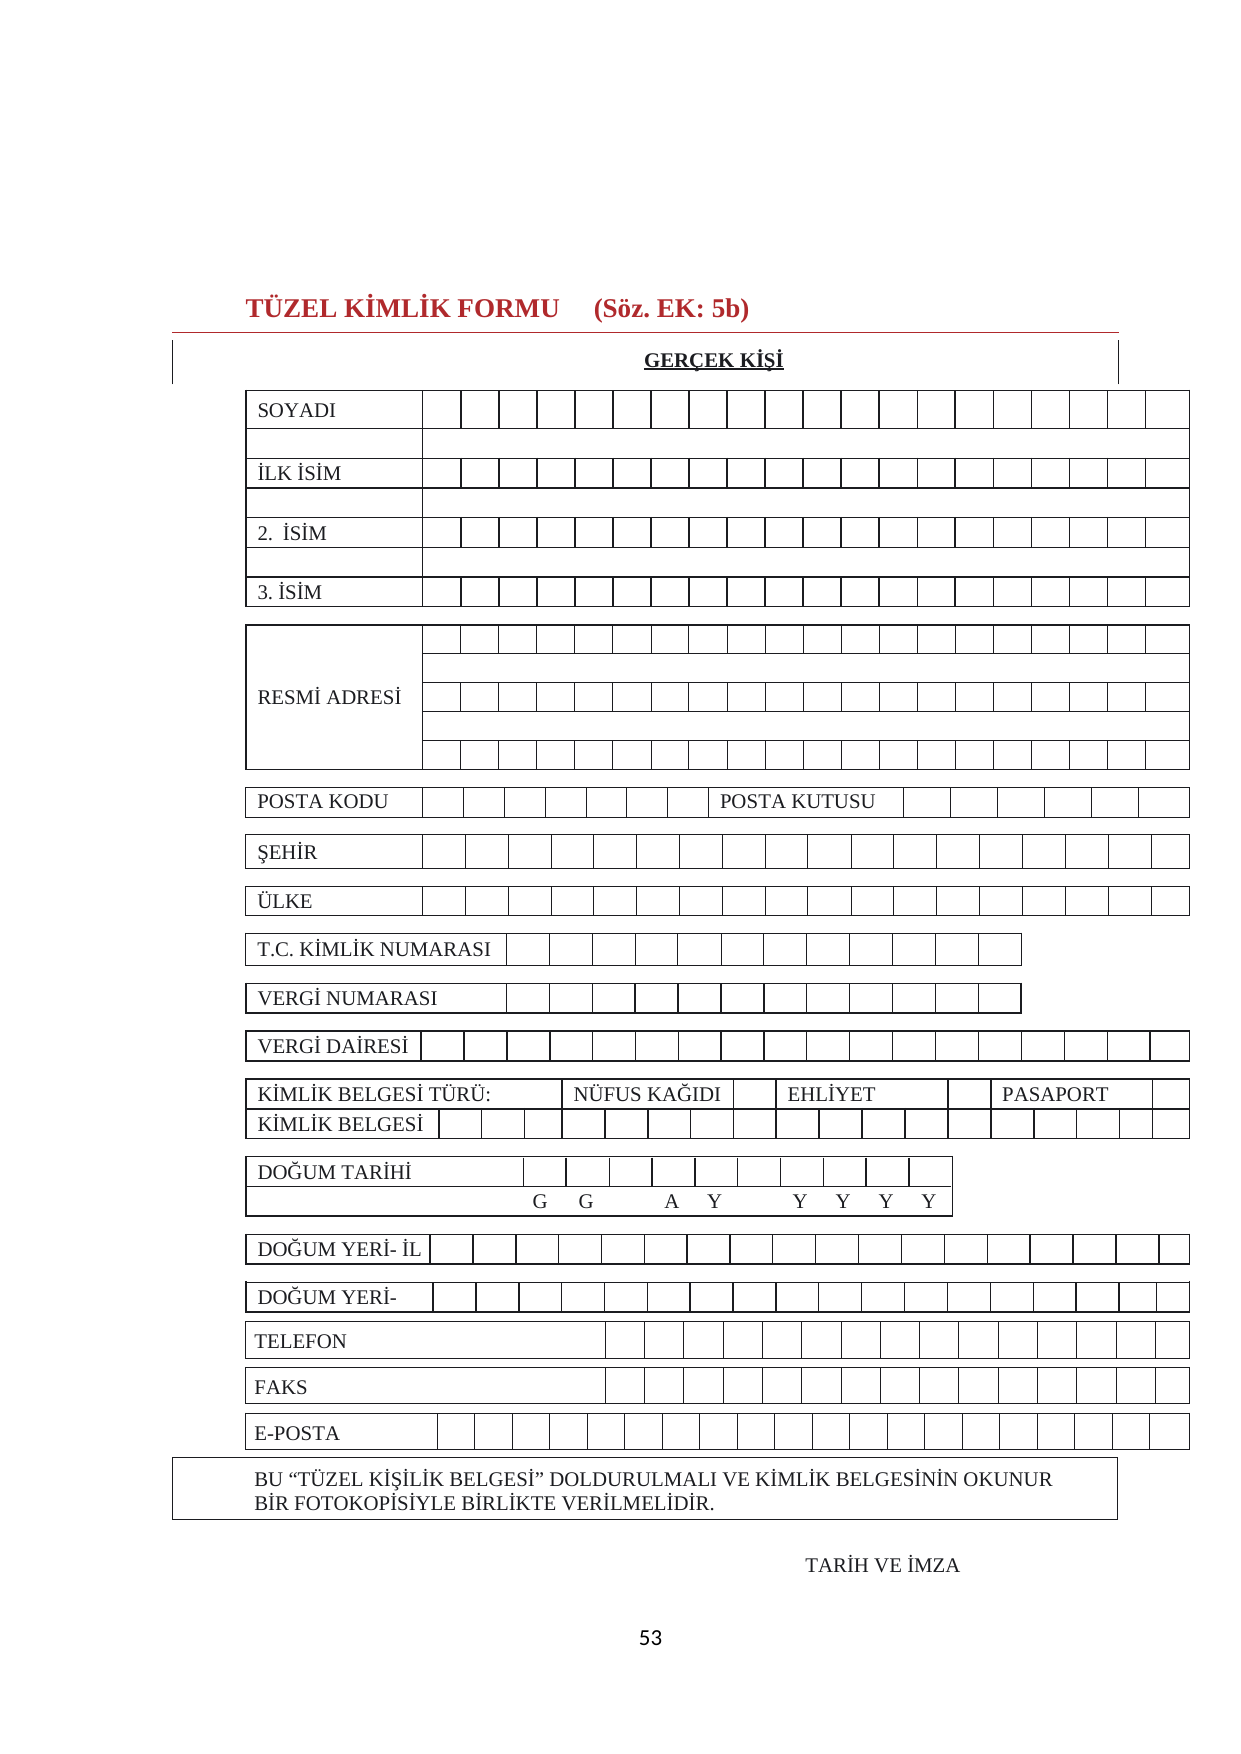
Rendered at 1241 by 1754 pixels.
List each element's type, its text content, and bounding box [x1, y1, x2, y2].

table_header VERGİ NUMARASI [247, 984, 506, 1012]
table_cell [994, 683, 1031, 711]
table_cell [956, 459, 993, 487]
table_header [575, 626, 612, 653]
table_header [1031, 1235, 1072, 1263]
table_cell [956, 741, 993, 769]
table_header [867, 1157, 909, 1186]
table_cell [1077, 1110, 1119, 1138]
table_header [1032, 391, 1069, 428]
text TARİH VE İMZA [106, 1553, 960, 1577]
table_cell [461, 741, 498, 769]
table_cell [423, 683, 460, 711]
table_header [881, 1322, 919, 1357]
table_header [588, 1414, 624, 1449]
table_header [636, 984, 677, 1012]
table_header [802, 1322, 841, 1357]
table_header [645, 1368, 683, 1403]
table_cell [649, 1110, 690, 1138]
table_cell [804, 518, 840, 546]
table_header [524, 1157, 566, 1186]
table_cell [482, 1110, 524, 1138]
table_header [475, 1414, 512, 1449]
table_header [807, 984, 849, 1012]
table_header [1092, 788, 1138, 817]
table_cell [1070, 459, 1107, 487]
table_header [513, 1414, 549, 1449]
table_header [948, 1283, 990, 1311]
table_header [936, 984, 978, 1012]
table_cell [652, 741, 688, 769]
table_header [1108, 391, 1145, 428]
table_cell [1146, 578, 1189, 606]
table_header [474, 1235, 515, 1263]
table_header [807, 934, 849, 965]
table_cell İLK İSİM [247, 459, 422, 487]
table_header DOĞUM YERİ- ÜLKE [247, 1283, 432, 1311]
table_header [500, 391, 536, 428]
table_header [804, 391, 840, 428]
table_header [550, 984, 592, 1012]
table_header [1077, 1368, 1116, 1403]
table_header [945, 1235, 987, 1263]
table_header [1023, 835, 1065, 868]
table_header [1108, 1032, 1149, 1060]
table_cell [918, 741, 955, 769]
table_cell [804, 683, 841, 711]
table_header [550, 1414, 587, 1449]
table_header [766, 391, 802, 428]
table_cell 2. İSİM [247, 518, 422, 546]
table_cell [691, 1110, 733, 1138]
table_header [979, 984, 1020, 1012]
table_header [724, 1368, 762, 1403]
table_cell [992, 1110, 1033, 1138]
table_header [652, 391, 688, 428]
table_header [1156, 1322, 1189, 1357]
table_header [734, 1283, 775, 1311]
table_header [949, 1080, 990, 1108]
table_header [850, 984, 892, 1012]
table_header [1108, 626, 1145, 653]
table_cell [994, 741, 1031, 769]
table_cell [1153, 1110, 1189, 1138]
table_header [1065, 1032, 1107, 1060]
table_header [998, 788, 1044, 817]
table_header [850, 1414, 887, 1449]
table_header [1152, 887, 1189, 915]
table_cell [575, 741, 612, 769]
table_header [507, 934, 549, 965]
table_cell [690, 518, 726, 546]
table_header [937, 835, 979, 868]
table_header [980, 887, 1022, 915]
table_header [606, 1368, 644, 1403]
table_header [668, 788, 708, 817]
table_header [881, 1368, 919, 1403]
table_header [1034, 1283, 1075, 1311]
table_cell [652, 683, 688, 711]
table_cell [766, 518, 802, 546]
table_cell [766, 683, 803, 711]
table_cell [1032, 518, 1069, 546]
table_header [423, 788, 463, 817]
table_cell [1146, 741, 1189, 769]
table_cell [614, 459, 650, 487]
table_header [520, 1283, 561, 1311]
table_cell [423, 548, 1189, 576]
table_header [850, 934, 892, 965]
table_header [1000, 1414, 1037, 1449]
table_header [808, 835, 851, 868]
table_header [559, 1235, 601, 1263]
table_header [777, 1283, 818, 1311]
table_header [691, 1283, 732, 1311]
table_header [576, 391, 612, 428]
table_header [956, 391, 993, 428]
table_header EHLİYET [777, 1080, 947, 1108]
table_cell [423, 654, 1189, 682]
table_header [1120, 1283, 1156, 1311]
table_header [988, 1235, 1029, 1263]
table_header [537, 626, 574, 653]
table_header [842, 391, 878, 428]
table_header [893, 1032, 935, 1060]
table_cell [1108, 741, 1145, 769]
table_header [1022, 1032, 1064, 1060]
table_header [625, 1414, 662, 1449]
table_cell [880, 459, 917, 487]
table_cell Y [866, 1187, 909, 1215]
table_header [766, 887, 807, 915]
table_cell [538, 578, 574, 606]
table_header [509, 887, 551, 915]
table_header [880, 626, 917, 653]
table_header POSTA KODU [246, 788, 422, 817]
table_header [461, 626, 498, 653]
table_cell [918, 459, 954, 487]
table_cell [1032, 578, 1069, 606]
table_cell [247, 548, 422, 576]
table_header [936, 934, 978, 965]
table_cell [500, 578, 536, 606]
table_header [552, 835, 593, 868]
table_header VERGİ DAİRESİ [247, 1032, 420, 1060]
table_header [842, 626, 879, 653]
table_header [546, 788, 586, 817]
table_header [722, 984, 763, 1012]
table_header [684, 1322, 723, 1357]
table_cell [1032, 741, 1069, 769]
table_header [509, 835, 551, 868]
table_header [605, 1283, 647, 1311]
table_cell [1108, 518, 1145, 546]
table_cell [537, 741, 574, 769]
table_cell Y [695, 1187, 738, 1215]
table_header [1038, 1322, 1076, 1357]
table_cell [918, 518, 954, 546]
table_header [1023, 887, 1065, 915]
table_cell [994, 518, 1031, 546]
table_header [434, 1283, 475, 1311]
table_header [1117, 1322, 1155, 1357]
table_header [505, 788, 545, 817]
table_cell [576, 518, 612, 546]
table_header [1150, 1414, 1189, 1449]
table_cell [1032, 459, 1069, 487]
table_header [636, 934, 677, 965]
table_cell [575, 683, 612, 711]
table_cell [994, 578, 1031, 606]
table_cell [842, 741, 879, 769]
table_header [1066, 887, 1108, 915]
table_header [1077, 1283, 1118, 1311]
table_header [991, 1283, 1033, 1311]
table_cell KİMLİK BELGESİ NO: [247, 1110, 438, 1138]
table_cell [1108, 459, 1145, 487]
table_header [775, 1414, 812, 1449]
table_cell [576, 459, 612, 487]
text GERÇEK KİŞİ [233, 348, 1194, 372]
table_header [637, 835, 679, 868]
table_header [766, 626, 803, 653]
table_header [684, 1368, 723, 1403]
table_header [723, 887, 765, 915]
table_header [593, 934, 635, 965]
table_header [925, 1414, 962, 1449]
table_cell [956, 683, 993, 711]
table_header [606, 1322, 644, 1357]
table_cell [1108, 683, 1145, 711]
table_header [852, 835, 893, 868]
table_header [551, 1032, 592, 1060]
table_cell 3. İSİM [247, 578, 422, 606]
table_header [1117, 1368, 1155, 1403]
table_header [850, 1032, 892, 1060]
table_header [696, 1157, 737, 1186]
table_header [648, 1283, 689, 1311]
table_cell [804, 578, 840, 606]
table_header [842, 1322, 880, 1357]
table_cell [606, 1110, 647, 1138]
table_header [765, 1032, 806, 1060]
table_header [959, 1368, 998, 1403]
table_header [859, 1235, 901, 1263]
table_header [508, 1032, 549, 1060]
table_header [1066, 835, 1108, 868]
table_cell [766, 741, 803, 769]
table_header [594, 835, 636, 868]
table_header [773, 1235, 815, 1263]
table_header [994, 626, 1031, 653]
table_header [538, 391, 574, 428]
table_cell Y [824, 1187, 866, 1215]
table_cell [880, 578, 917, 606]
table_cell [690, 459, 726, 487]
table_cell [652, 578, 688, 606]
table_header [893, 984, 935, 1012]
table_cell [1070, 578, 1107, 606]
table_header [1160, 1235, 1189, 1263]
table_cell [1032, 683, 1069, 711]
table_header [979, 1032, 1021, 1060]
table_cell [652, 518, 688, 546]
table_header [888, 1414, 924, 1449]
text BU “TÜZEL KİŞİLİK BELGESİ” DOLDURULMALI VE KİMLİK BELGESİNİN OKUNUR BİR FOTOKOPİSİYLE BİRLİKTE VERİLMELİDİR. [254, 1467, 1064, 1515]
table_header [728, 626, 765, 653]
table_header [765, 984, 806, 1012]
table_cell [1120, 1110, 1152, 1138]
table_cell [766, 578, 802, 606]
table_cell [728, 459, 764, 487]
table_header [477, 1283, 518, 1311]
table_header [766, 835, 807, 868]
table_header [807, 1032, 849, 1060]
table_cell [728, 683, 765, 711]
table_header [653, 1157, 695, 1186]
table_header [507, 984, 549, 1012]
table_header [764, 934, 806, 965]
table_header [636, 1032, 678, 1060]
table_cell [842, 459, 878, 487]
table_cell [247, 489, 422, 517]
table_header [423, 887, 465, 915]
table_header [678, 934, 721, 965]
table_cell [423, 518, 460, 546]
table_cell [538, 518, 574, 546]
table_header [763, 1322, 801, 1357]
table_header [808, 887, 851, 915]
table_header [645, 1322, 683, 1357]
table_header [1074, 1235, 1115, 1263]
table_cell [689, 683, 727, 711]
table_header [462, 391, 498, 428]
table_header [963, 1414, 999, 1449]
table_header [422, 1032, 463, 1060]
table_header [918, 391, 954, 428]
table_header [842, 1368, 880, 1403]
table_header [438, 1414, 474, 1449]
table_header [637, 887, 679, 915]
table_header [550, 934, 592, 965]
table_header [1152, 835, 1189, 868]
table_cell [538, 459, 574, 487]
table_cell [247, 429, 422, 457]
table_cell [863, 1110, 904, 1138]
table_header [688, 1235, 729, 1263]
table_header [517, 1235, 558, 1263]
table_header [499, 626, 536, 653]
table_header [738, 1414, 774, 1449]
table_header [804, 626, 841, 653]
table_header [979, 934, 1021, 965]
table_header PASAPORT [992, 1080, 1152, 1108]
table_cell [613, 741, 651, 769]
table_header SOYADI [247, 391, 422, 428]
table_header [980, 835, 1022, 868]
table_header [645, 1235, 686, 1263]
table_header [1157, 1283, 1189, 1311]
table_header [722, 934, 763, 965]
table_header [894, 887, 936, 915]
table_cell [423, 741, 460, 769]
table_header POSTA KUTUSU [709, 788, 903, 817]
table_header ÜLKE [246, 887, 422, 915]
table_header [723, 835, 765, 868]
table_cell [949, 1110, 990, 1138]
table_header [920, 1368, 958, 1403]
table_header [731, 1235, 772, 1263]
table_header [1151, 1032, 1189, 1060]
table_header [734, 1080, 775, 1108]
table_cell [842, 518, 878, 546]
table_header [613, 626, 651, 653]
table_cell [728, 518, 764, 546]
table_header [1109, 887, 1151, 915]
table_header [738, 1157, 780, 1186]
table_header [1139, 788, 1189, 817]
table_header [728, 391, 764, 428]
table_cell [423, 489, 1189, 517]
table_header [431, 1235, 472, 1263]
table_header [920, 1322, 958, 1357]
table_cell [1146, 683, 1189, 711]
table_cell [500, 518, 536, 546]
table_header [690, 391, 726, 428]
table_cell Y [909, 1186, 952, 1215]
table_header E-POSTA [246, 1414, 437, 1449]
table_cell G [247, 1187, 566, 1215]
table_header [593, 984, 634, 1012]
table_header [894, 835, 936, 868]
table_header [1146, 391, 1189, 428]
table_cell [462, 459, 498, 487]
table_header [994, 391, 1031, 428]
table_header [819, 1283, 861, 1311]
table_cell [804, 741, 841, 769]
table_cell [652, 459, 688, 487]
table_cell [423, 712, 1189, 740]
table_header [1109, 835, 1151, 868]
table_header DOĞUM YERİ- İL [247, 1235, 429, 1263]
table_header [910, 1157, 952, 1186]
table_cell [880, 741, 917, 769]
table_cell [956, 578, 993, 606]
table_cell [690, 578, 726, 606]
table_cell [918, 578, 954, 606]
table_cell [461, 683, 498, 711]
table_cell [423, 578, 460, 606]
table_cell [1070, 741, 1107, 769]
table_header [587, 788, 626, 817]
table_header [1070, 391, 1107, 428]
table_cell [423, 459, 460, 487]
table_cell A [609, 1187, 695, 1215]
table_header [1113, 1414, 1149, 1449]
table_header [781, 1157, 823, 1186]
table_cell [1108, 578, 1145, 606]
table_header [951, 788, 997, 817]
table_header [464, 788, 504, 817]
table_header RESMİ ADRESİ [247, 626, 422, 769]
table_header [1070, 626, 1107, 653]
table_header [763, 1368, 801, 1403]
table_header [700, 1414, 737, 1449]
table_header NÜFUS KAĞIDI [563, 1080, 733, 1108]
table_cell [880, 518, 917, 546]
table_header [816, 1235, 858, 1263]
table_header [1146, 626, 1189, 653]
table_cell [956, 518, 993, 546]
table_header [423, 391, 460, 428]
table_header [680, 887, 722, 915]
table_header [663, 1414, 699, 1449]
table_cell [689, 741, 727, 769]
table_header [627, 788, 667, 817]
table_cell [1146, 518, 1189, 546]
table_cell [500, 459, 536, 487]
table_header [594, 887, 636, 915]
table_cell [842, 683, 879, 711]
table_header [562, 1283, 604, 1311]
table_header [680, 835, 722, 868]
table_cell [734, 1110, 775, 1138]
table_header [1038, 1414, 1074, 1449]
table_cell [499, 741, 536, 769]
table_header [862, 1283, 904, 1311]
table_header FAKS [246, 1368, 605, 1403]
table_header [567, 1157, 609, 1186]
table_header [614, 391, 650, 428]
table_cell [820, 1110, 861, 1138]
table_header [423, 626, 460, 653]
table_header [722, 1032, 763, 1060]
table_header [652, 626, 688, 653]
table_header [824, 1157, 866, 1186]
table_header [1153, 1080, 1189, 1108]
table_header [602, 1235, 644, 1263]
table_header [999, 1322, 1037, 1357]
table_header [552, 887, 593, 915]
table_header [1045, 788, 1091, 817]
table_cell [1035, 1110, 1076, 1138]
table_cell G [566, 1187, 609, 1215]
table_header [466, 887, 508, 915]
table_header [689, 626, 727, 653]
table_cell [462, 518, 498, 546]
table_header ŞEHİR [246, 835, 422, 868]
table_cell [614, 578, 650, 606]
table_cell [766, 459, 802, 487]
table_header [1156, 1368, 1189, 1403]
table_header TELEFON [246, 1322, 605, 1357]
table_header [802, 1368, 841, 1403]
table_header [593, 1032, 635, 1060]
table_cell [537, 683, 574, 711]
table_cell [1146, 459, 1189, 487]
table_cell [423, 429, 1189, 457]
table_cell [462, 578, 498, 606]
table_cell [1070, 683, 1107, 711]
table_header [999, 1368, 1037, 1403]
table_header [902, 1235, 944, 1263]
table_header [905, 1283, 947, 1311]
table_header [937, 887, 979, 915]
table_cell [994, 459, 1031, 487]
table_header [423, 835, 465, 868]
table_cell [842, 578, 878, 606]
table_header T.C. KİMLİK NUMARASI [246, 934, 506, 965]
table_header [959, 1322, 998, 1357]
table_header DOĞUM TARİHİ [247, 1157, 523, 1186]
table_header [1075, 1414, 1112, 1449]
table_header [956, 626, 993, 653]
table_header [679, 984, 720, 1012]
table_header [610, 1157, 652, 1186]
table_cell [563, 1110, 604, 1138]
table_cell [1070, 518, 1107, 546]
table_cell Y [738, 1187, 823, 1215]
table_header [852, 887, 893, 915]
table_cell [918, 683, 955, 711]
table_header [724, 1322, 762, 1357]
table_cell [728, 578, 764, 606]
table_cell [906, 1110, 947, 1138]
table_cell [613, 683, 651, 711]
table_header [904, 788, 950, 817]
table_header [1032, 626, 1069, 653]
table_header [936, 1032, 978, 1060]
subtitle TÜZEL KİMLİK FORMU (Söz. EK: 5b) [245, 293, 1194, 324]
table_cell [499, 683, 536, 711]
table_cell [804, 459, 840, 487]
table_header [679, 1032, 720, 1060]
table_header [465, 1032, 506, 1060]
table_header [1117, 1235, 1158, 1263]
table_header [1077, 1322, 1116, 1357]
table_header [880, 391, 917, 428]
table_cell [614, 518, 650, 546]
table_header [893, 934, 935, 965]
table_header [466, 835, 508, 868]
table_cell [525, 1110, 561, 1138]
table_header [918, 626, 955, 653]
table_header [813, 1414, 849, 1449]
table_cell [880, 683, 917, 711]
table_header [1038, 1368, 1076, 1403]
table_cell [440, 1110, 481, 1138]
table_header KİMLİK BELGESİ TÜRÜ: [247, 1080, 561, 1108]
table_cell [728, 741, 765, 769]
table_cell [777, 1110, 818, 1138]
table_cell [576, 578, 612, 606]
